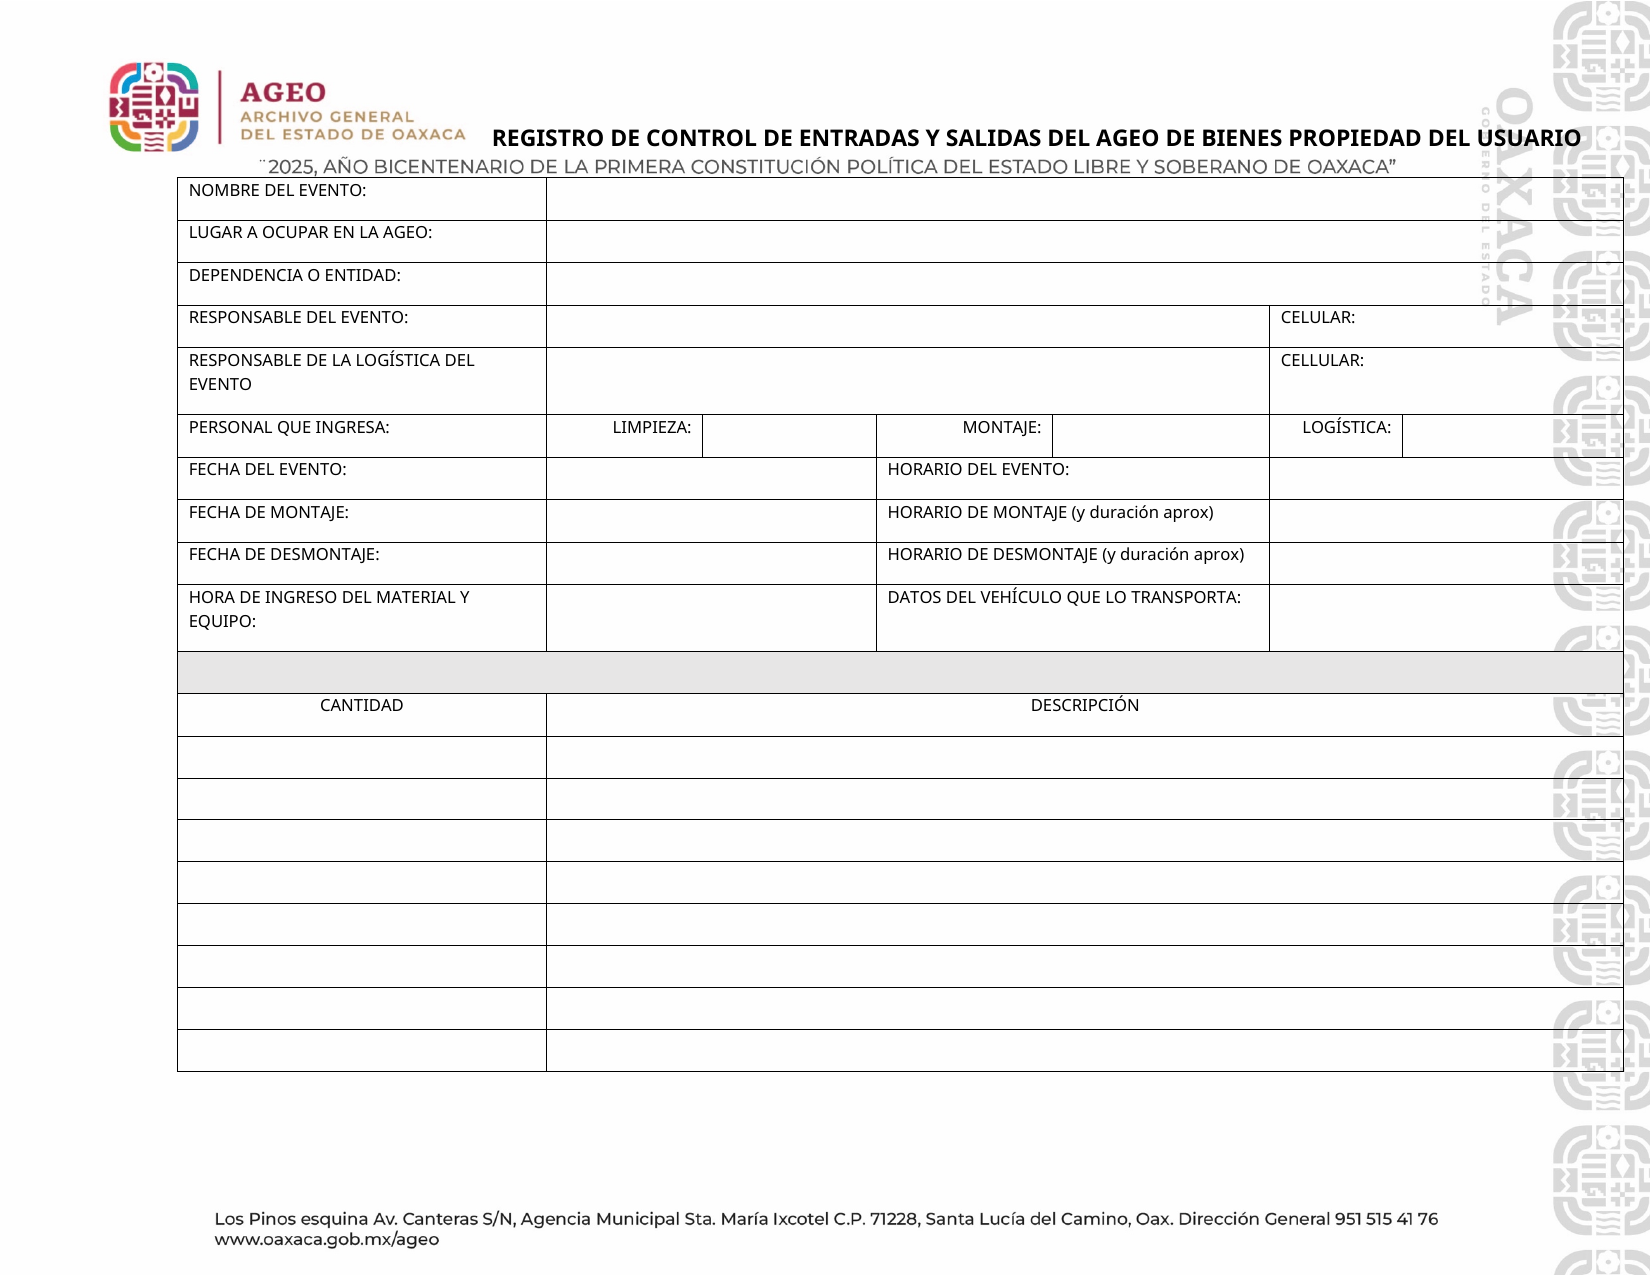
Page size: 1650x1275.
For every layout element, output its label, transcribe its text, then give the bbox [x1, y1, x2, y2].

table_cell [547, 500, 876, 542]
table_cell CELULAR: [1270, 306, 1623, 347]
table_cell [1403, 415, 1623, 457]
table_cell [1270, 500, 1623, 542]
table_cell [547, 820, 1623, 861]
table_cell [1270, 458, 1623, 499]
table_cell [178, 904, 546, 945]
table_cell LOGÍSTICA: [1270, 415, 1402, 457]
table_cell FECHA DE MONTAJE: [178, 500, 546, 542]
table_cell DESCRIPCIÓN [547, 694, 1623, 736]
table_cell [547, 1030, 1623, 1071]
table_cell MONTAJE: [877, 415, 1052, 457]
table_cell [547, 543, 876, 584]
table_cell [547, 737, 1623, 777]
table_cell HORARIO DE MONTAJE (y duración aprox) [877, 500, 1269, 542]
table_cell [547, 585, 876, 651]
table_cell [178, 737, 546, 777]
table_cell HORARIO DEL EVENTO: [877, 458, 1269, 499]
table_cell HORARIO DE DESMONTAJE (y duración aprox) [877, 543, 1269, 584]
table_cell [547, 946, 1623, 987]
table_cell [178, 820, 546, 861]
table_cell [178, 1030, 546, 1071]
table_header NOMBRE DEL EVENTO: [178, 178, 546, 220]
table_cell FECHA DE DESMONTAJE: [178, 543, 546, 584]
table_cell FECHA DEL EVENTO: [178, 458, 546, 499]
table_cell [1270, 543, 1623, 584]
table_cell [1053, 415, 1269, 457]
table_cell RESPONSABLE DE LA LOGÍSTICA DEL EVENTO [178, 348, 546, 414]
table_cell [547, 458, 876, 499]
table_cell PERSONAL QUE INGRESA: [178, 415, 546, 457]
table_cell [178, 862, 546, 903]
table_cell CANTIDAD [178, 694, 546, 736]
table_cell [547, 904, 1623, 945]
table_cell [178, 652, 1623, 693]
table_cell [547, 348, 1269, 414]
table_cell DATOS DEL VEHÍCULO QUE LO TRANSPORTA: [877, 585, 1269, 651]
table_cell LIMPIEZA: [547, 415, 702, 457]
table_cell [703, 415, 876, 457]
table_cell DEPENDENCIA O ENTIDAD: [178, 263, 546, 305]
table_cell [178, 779, 546, 819]
table_header [547, 178, 1623, 220]
table_cell [547, 263, 1623, 305]
table_cell [178, 946, 546, 987]
table_cell RESPONSABLE DEL EVENTO: [178, 306, 546, 347]
table_cell [547, 862, 1623, 903]
picture [0, 1, 1650, 1275]
table_cell CELLULAR: [1270, 348, 1623, 414]
table_cell [178, 988, 546, 1029]
table_cell [547, 988, 1623, 1029]
table_cell [1270, 585, 1623, 651]
table_cell HORA DE INGRESO DEL MATERIAL Y EQUIPO: [178, 585, 546, 651]
table_cell [547, 779, 1623, 819]
table_cell [547, 221, 1623, 262]
table_cell [547, 306, 1269, 347]
table_cell LUGAR A OCUPAR EN LA AGEO: [178, 221, 546, 262]
